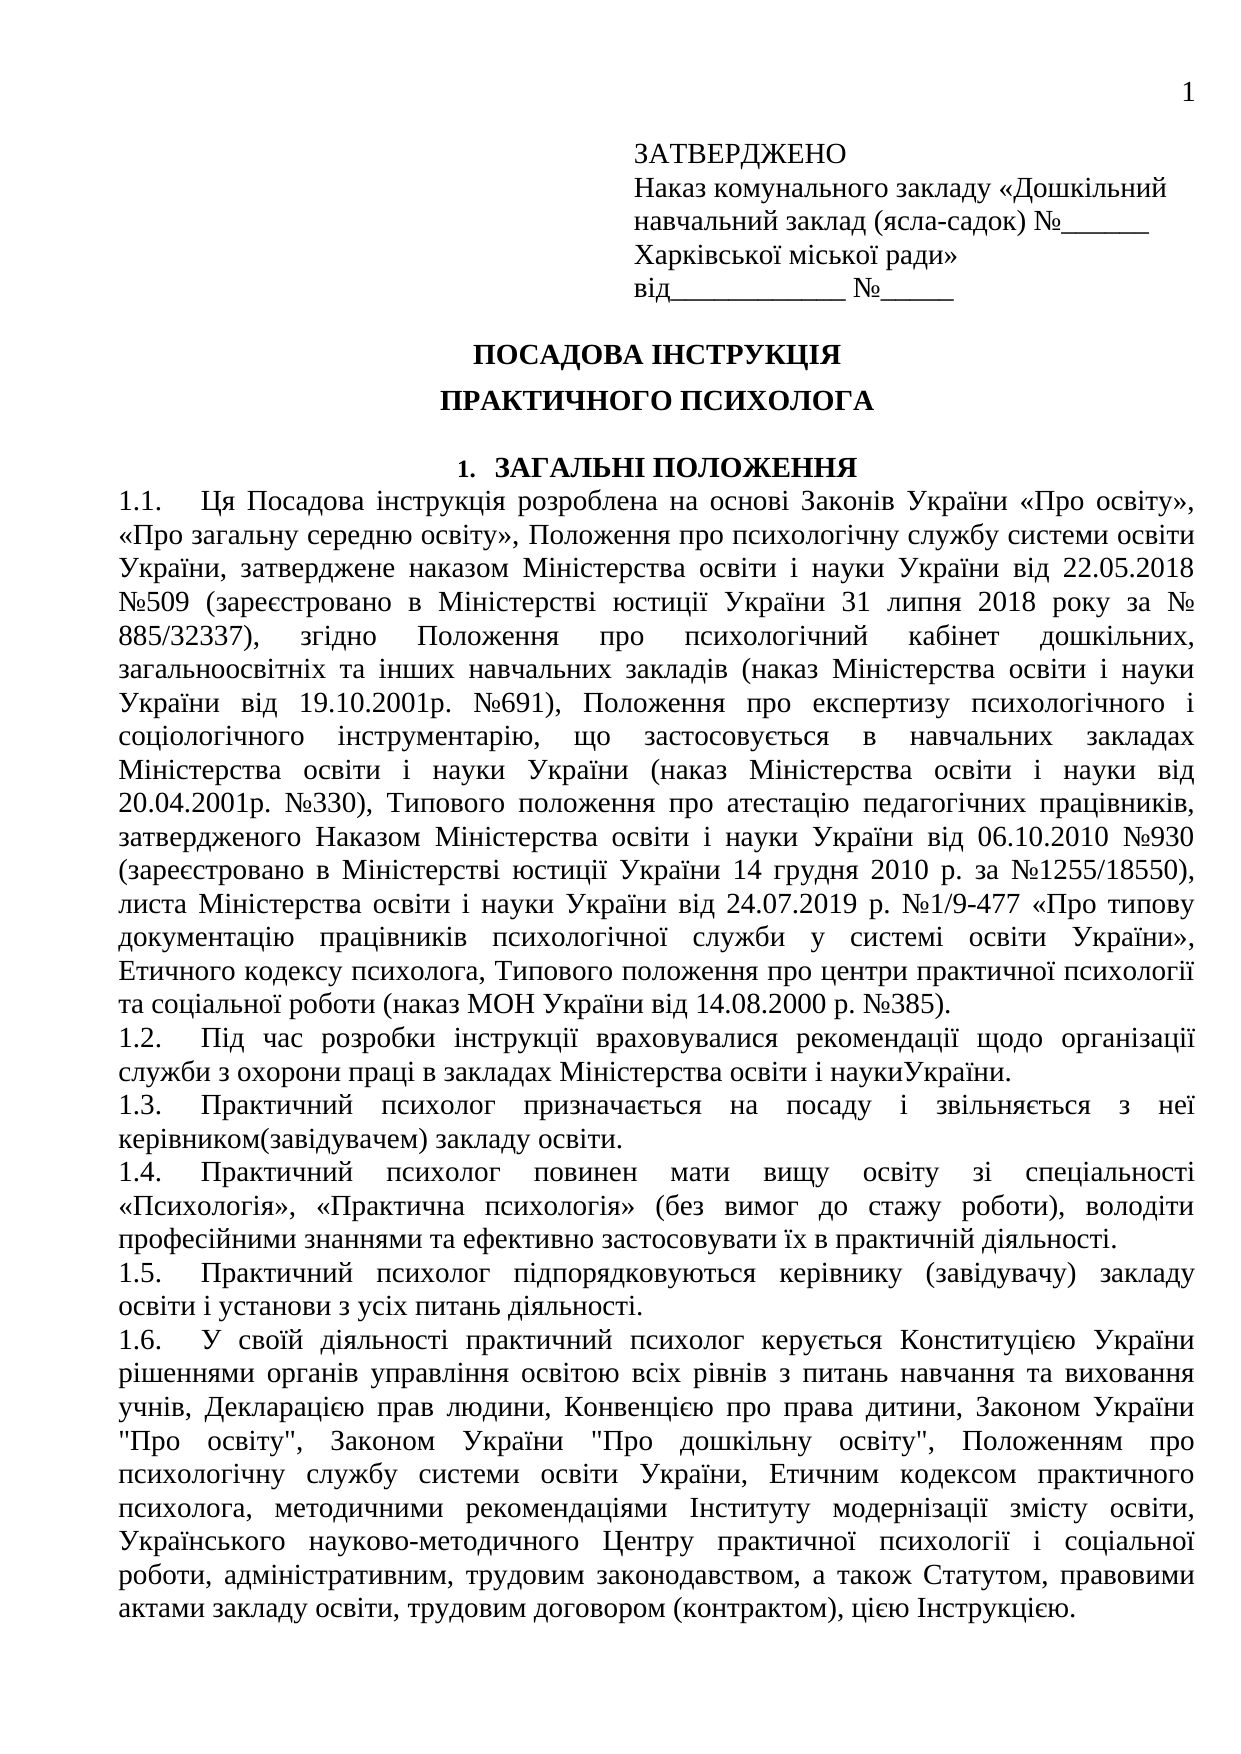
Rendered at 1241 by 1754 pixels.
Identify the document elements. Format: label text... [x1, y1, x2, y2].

subtitle ЗАТВЕРДЖЕНО [632, 136, 1196, 170]
text ПОСАДОВА ІНСТРУКЦІЯ [118, 337, 1196, 371]
list Ця Посадова інструкція розроблена на основі Законів України «Про освіту», «Про загальну середню освіту», Положення про психологічну службу системи освіти України, затверджене наказом Міністерства освіти і науки України від 22.05.2018 №509 (зареєстровано в Міністерстві юстиції України 31 липня 2018 року за № 885/32337), згідно Положення про психологічний кабінет дошкільних, загальноосвітніх та інших навчальних закладів (наказ Міністерства освіти і науки України від 19.10.2001р. №691), Положення про експертизу психологічного і соціологічного інструментарію, що застосовується в навчальних закладах Міністерства освіти і науки України (наказ Міністерства освіти і науки від 20.04.2001р. №330), Типового положення про атестацію педагогічних працівників, затвердженого Наказом Міністерства освіти і науки України від 06.10.2010 №930 (зареєстровано в Міністерстві юстиції України 14 грудня 2010 р. за №1255/18550), листа Міністерства освіти і науки України від 24.07.2019 р. №1/9-477 «Про типову документацію працівників психологічної служби у системі освіти України», Етичного кодексу психолога, Типового положення про центри практичної психології та соціальної роботи (наказ МОН України від 14.08.2000 р. №385). [118, 483, 1196, 1020]
text від____________ №_____ [634, 270, 1196, 304]
text ПРАКТИЧНОГО ПСИХОЛОГА [118, 383, 1196, 416]
list Практичний психолог повинен мати вищу освіту зі спеціальності «Психологія», «Практична психологія» (без вимог до стажу роботи), володіти професійними знаннями та ефективно застосовувати їх в практичній діяльності. [118, 1154, 1196, 1255]
list ЗАГАЛЬНІ ПОЛОЖЕННЯ [118, 450, 1196, 483]
list Практичний психолог призначається на посаду і звільняється з неї керівником(завідувачем) закладу освіти. [118, 1087, 1196, 1154]
list Під час розробки інструкції враховувалися рекомендації щодо організації служби з охорони праці в закладах Міністерства освіти і наукиУкраїни. [118, 1020, 1196, 1087]
list Практичний психолог підпорядковуються керівнику (завідувачу) закладу освіти і установи з усіх питань діяльності. [118, 1255, 1196, 1322]
text Наказ комунального закладу «Дошкільний навчальний заклад (ясла-садок) №______ [634, 170, 1196, 237]
list У своїй діяльності практичний психолог керується Конституцією України рішеннями органів управління освітою всіх рівнів з питань навчання та виховання учнів, Декларацією прав людини, Конвенцією про права дитини, Законом України "Про освіту", Законом України "Про дошкільну освіту", Положенням про психологічну службу системи освіти України, Етичним кодексом практичного психолога, методичними рекомендаціями Інституту модернізації змісту освіти, Українського науково-методичного Центру практичної психології і соціальної роботи, адміністративним, трудовим законодавством, а також Статутом, правовими актами закладу освіти, трудовим договором (контрактом), цією Інструкцією. [118, 1322, 1196, 1624]
text Харківської міської ради» [634, 237, 1196, 270]
